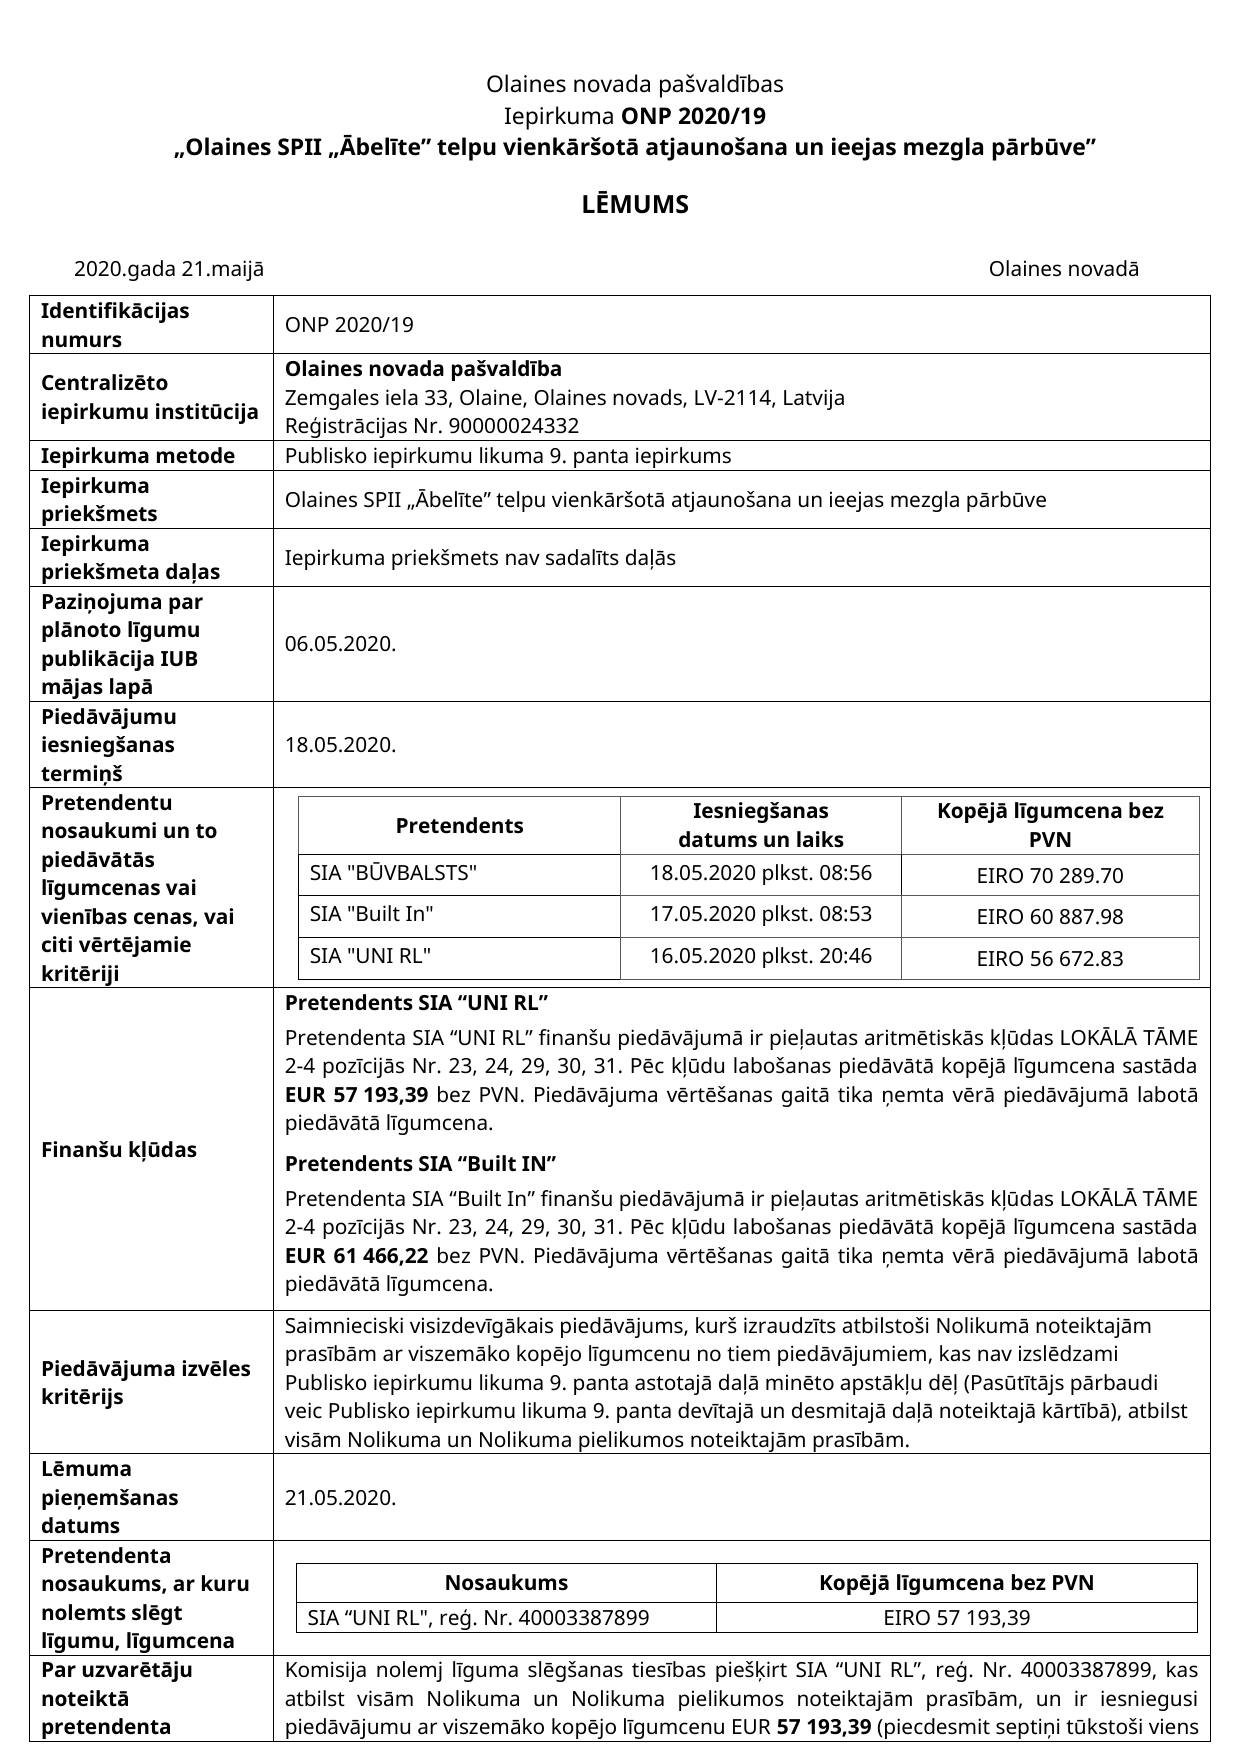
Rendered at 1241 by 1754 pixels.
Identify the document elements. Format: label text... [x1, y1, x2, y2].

table_cell Piedāvājumu iesniegšanas termiņš [30, 702, 273, 787]
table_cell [274, 1656, 1210, 1741]
table_cell Pretendents SIA “UNI RL” Pretendenta SIA “UNI RL” finanšu piedāvājumā ir pieļautas aritmētiskās kļūdas LOKĀLĀ TĀME 2-4 pozīcijās Nr. 23, 24, 29, 30, 31. Pēc kļūdu labošanas piedāvātā kopējā līgumcena sastāda EUR 57 193,39 bez PVN. Piedāvājuma vērtēšanas gaitā tika ņemta vērā piedāvājumā labotā piedāvātā līgumcena. Pretendents SIA “Built IN” Pretendenta SIA “Built In” finanšu piedāvājumā ir pieļautas aritmētiskās kļūdas LOKĀLĀ TĀME 2-4 pozīcijās Nr. 23, 24, 29, 30, 31. Pēc kļūdu labošanas piedāvātā kopējā līgumcena sastāda EUR 61 466,22 bez PVN. Piedāvājuma vērtēšanas gaitā tika ņemta vērā piedāvājumā labotā piedāvātā līgumcena. [274, 988, 1210, 1310]
table_cell Piedāvājuma izvēles kritērijs [30, 1311, 273, 1453]
table_cell Iepirkuma priekšmeta daļas [30, 529, 273, 586]
text LĒMUMS [89, 186, 1181, 220]
table_cell Olaines novada pašvaldība Zemgales iela 33, Olaine, Olaines novads, LV-2114, Latvija Reģistrācijas Nr. 90000024332 [274, 354, 1210, 439]
text 2020.gada 21.maijā Olaines novadā [74, 254, 1181, 283]
table_cell Pretendentu nosaukumi un to piedāvātās līgumcenas vai vienības cenas, vai citi vērtējamie kritēriji [30, 788, 273, 987]
table_cell Iepirkuma metode [30, 441, 273, 470]
text „Olaines SPII „Ābelīte” telpu vienkāršotā atjaunošana un ieejas mezgla pārbūve” [89, 131, 1181, 162]
table_cell Olaines SPII „Ābelīte” telpu vienkāršotā atjaunošana un ieejas mezgla pārbūve [274, 471, 1210, 528]
text Iepirkuma ONP 2020/19 [89, 100, 1181, 131]
table_cell Lēmuma pieņemšanas datums [30, 1454, 273, 1540]
table_cell Centralizēto iepirkumu institūcija [30, 354, 273, 439]
table_cell [274, 1541, 1210, 1654]
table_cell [30, 1656, 273, 1741]
table_cell [274, 788, 1210, 987]
table_cell 06.05.2020. [274, 587, 1210, 701]
table_cell Saimnieciski visizdevīgākais piedāvājums, kurš izraudzīts atbilstoši Nolikumā noteiktajām prasībām ar viszemāko kopējo līgumcenu no tiem piedāvājumiem, kas nav izslēdzami Publisko iepirkumu likuma 9. panta astotajā daļā minēto apstākļu dēļ (Pasūtītājs pārbaudi veic Publisko iepirkumu likuma 9. panta devītajā un desmitajā daļā noteiktajā kārtībā), atbilst visām Nolikuma un Nolikuma pielikumos noteiktajām prasībām. [274, 1311, 1210, 1453]
table_cell Iepirkuma priekšmets nav sadalīts daļās [274, 529, 1210, 586]
text Olaines novada pašvaldības [89, 68, 1181, 100]
table_header Identifikācijas numurs [30, 296, 273, 353]
table_cell Iepirkuma priekšmets [30, 471, 273, 528]
table_cell Publisko iepirkumu likuma 9. panta iepirkums [274, 441, 1210, 470]
table_cell Paziņojuma par plānoto līgumu publikācija IUB mājas lapā [30, 587, 273, 701]
table_header ONP 2020/19 [274, 296, 1210, 353]
table_cell 18.05.2020. [274, 702, 1210, 787]
table_cell Finanšu kļūdas [30, 988, 273, 1310]
table_cell Pretendenta nosaukums, ar kuru nolemts slēgt līgumu, līgumcena [30, 1541, 273, 1654]
table_cell 21.05.2020. [274, 1454, 1210, 1540]
